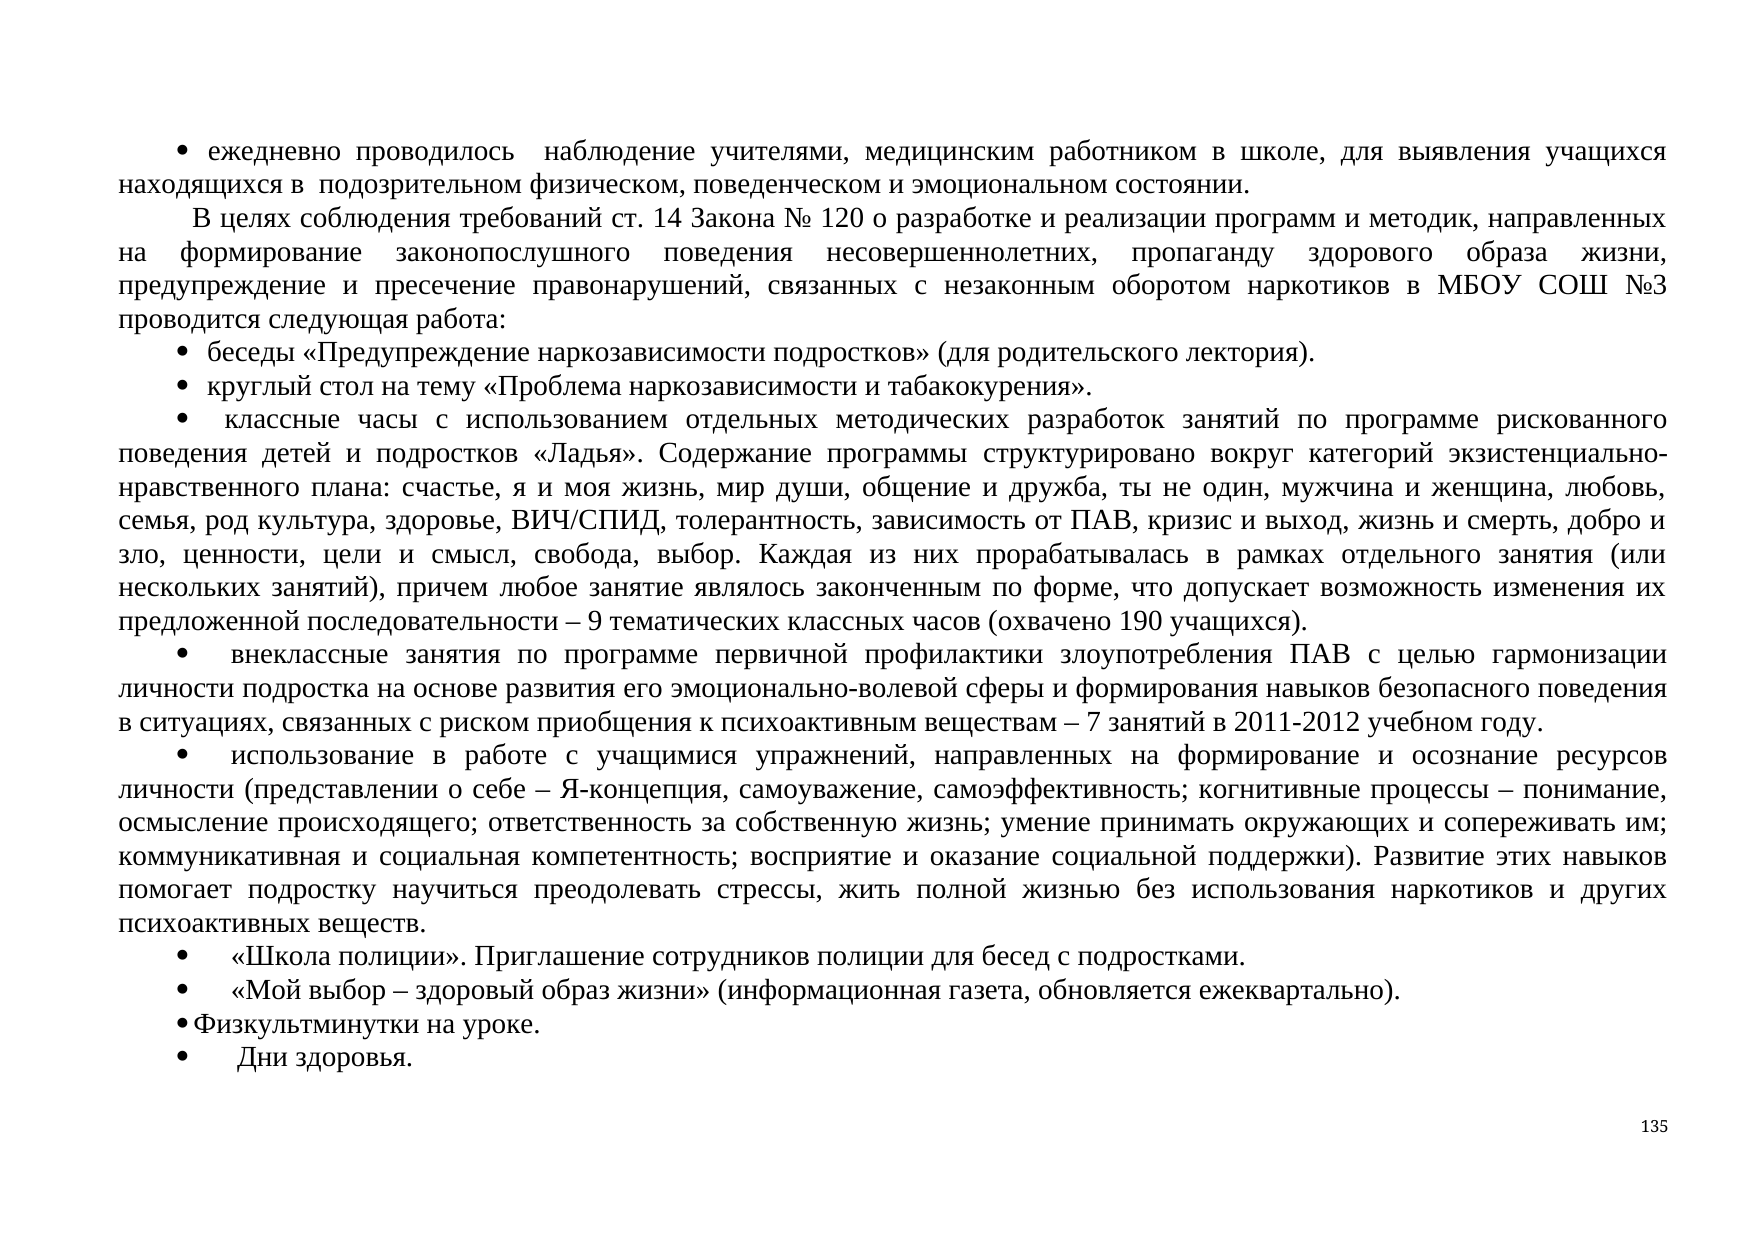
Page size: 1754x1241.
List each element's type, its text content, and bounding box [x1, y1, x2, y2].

list Физкультминутки на уроке. [118, 1006, 1668, 1039]
list беседы «Предупреждение наркозависимости подростков» (для родительского лектория). [118, 334, 1668, 368]
list классные часы с использованием отдельных методических разработок занятий по программе рискованного поведения детей и подростков «Ладья». Содержание программы структурировано вокруг категорий экзистенциально-нравственного плана: счастье, я и моя жизнь, мир души, общение и дружба, ты не один, мужчина и женщина, любовь, семья, род культура, здоровье, ВИЧ/СПИД, толерантность, зависимость от ПАВ, кризис и выход, жизнь и смерть, добро и зло, ценности, цели и смысл, свобода, выбор. Каждая из них прорабатывалась в рамках отдельного занятия (или нескольких занятий), причем любое занятие являлось законченным по форме, что допускает возможность изменения их предложенной последовательности – 9 тематических классных часов (охвачено 190 учащихся). [118, 402, 1668, 636]
list ежедневно проводилось наблюдение учителями, медицинским работником в школе, для выявления учащихся находящихся в подозрительном физическом, поведенческом и эмоциональном состоянии. [118, 133, 1668, 200]
list круглый стол на тему «Проблема наркозависимости и табакокурения». [118, 368, 1668, 402]
list «Мой выбор – здоровый образ жизни» (информационная газета, обновляется ежеквартально). [118, 972, 1668, 1006]
text В целях соблюдения требований ст. 14 Закона № 120 о разработке и реализации программ и методик, направленных на формирование законопослушного поведения несовершеннолетних, пропаганду здорового образа жизни, предупреждение и пресечение правонарушений, связанных с незаконным оборотом наркотиков в МБОУ СОШ №3 проводится следующая работа: [118, 200, 1668, 334]
list внеклассные занятия по программе первичной профилактики злоупотребления ПАВ с целью гармонизации личности подростка на основе развития его эмоционально-волевой сферы и формирования навыков безопасного поведения в ситуациях, связанных с риском приобщения к психоактивным веществам – 7 занятий в 2011-2012 учебном году. [118, 636, 1668, 737]
list Дни здоровья. [118, 1039, 1668, 1073]
list «Школа полиции». Приглашение сотрудников полиции для бесед с подростками. [118, 938, 1668, 972]
list использование в работе с учащимися упражнений, направленных на формирование и осознание ресурсов личности (представлении о себе – Я-концепция, самоуважение, самоэффективность; когнитивные процессы – понимание, осмысление происходящего; ответственность за собственную жизнь; умение принимать окружающих и сопереживать им; коммуникативная и социальная компетентность; восприятие и оказание социальной поддержки). Развитие этих навыков помогает подростку научиться преодолевать стрессы, жить полной жизнью без использования наркотиков и других психоактивных веществ. [118, 737, 1668, 938]
